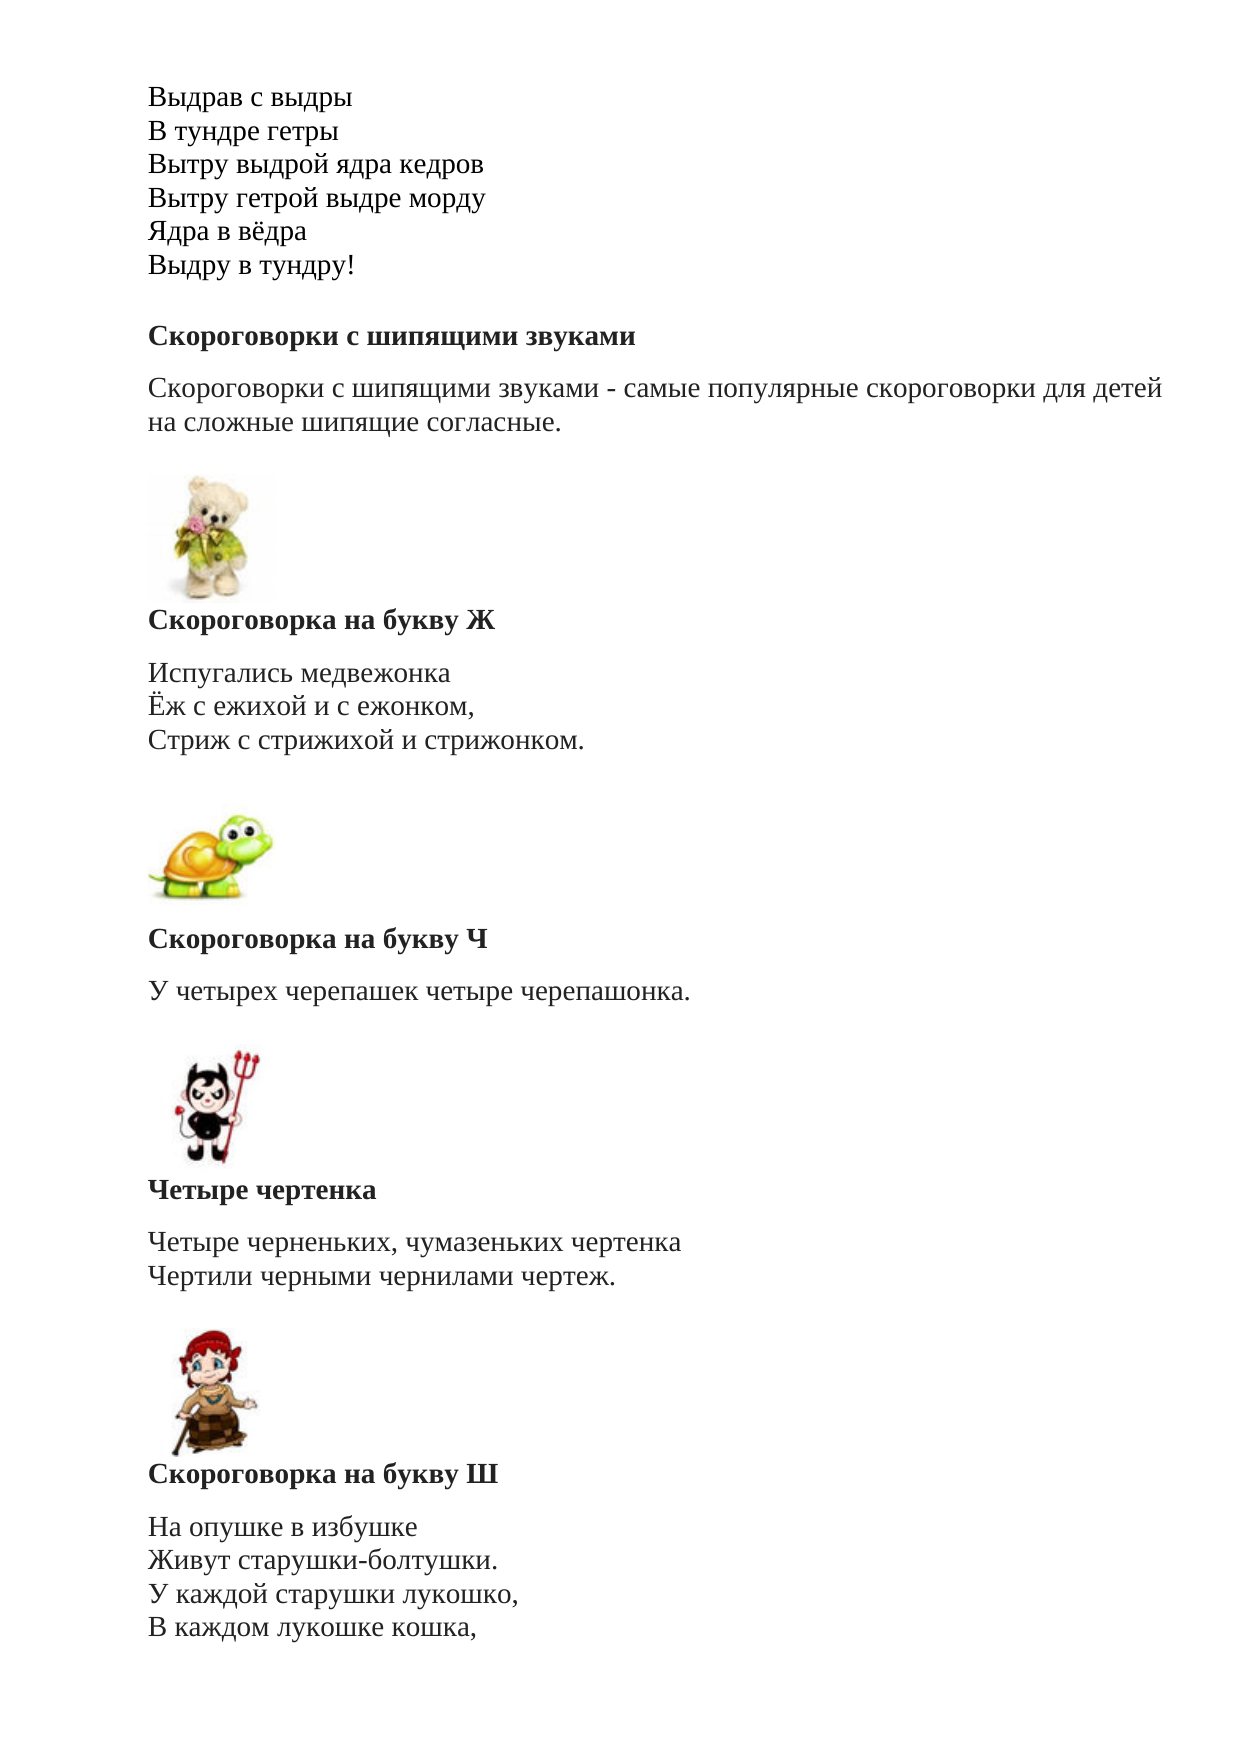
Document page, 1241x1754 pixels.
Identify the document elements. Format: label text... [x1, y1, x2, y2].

text Выдрав с выдры В тундре гетры Вытру выдрой ядра кедров Вытру гетрой выдре морду Ядра в вёдра Выдру в тундру! [148, 79, 1181, 280]
text Скороговорка на букву Ш [148, 1457, 1181, 1490]
text Скороговорки с шипящими звуками - самые популярные скороговорки для детей на сложные шипящие согласные. [148, 370, 1181, 437]
picture [147, 792, 276, 921]
picture [147, 474, 276, 603]
text Четыре черненьких, чумазеньких чертенка Чертили черными чернилами чертеж. [148, 1224, 1181, 1291]
text Скороговорка на букву Ч [148, 921, 1181, 954]
text У четырех черепашек четыре черепашонка. [148, 973, 1181, 1007]
picture [147, 1328, 276, 1457]
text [148, 1509, 1181, 1643]
text Четыре чертенка [148, 1172, 1181, 1205]
text Скороговорки с шипящими звуками [148, 318, 1181, 351]
text Скороговорка на букву Ж [148, 602, 1181, 636]
picture [147, 1044, 276, 1172]
text Испугались медвежонка Ёж с ежихой и с ежонком, Стриж с стрижихой и стрижонком. [148, 655, 1181, 755]
